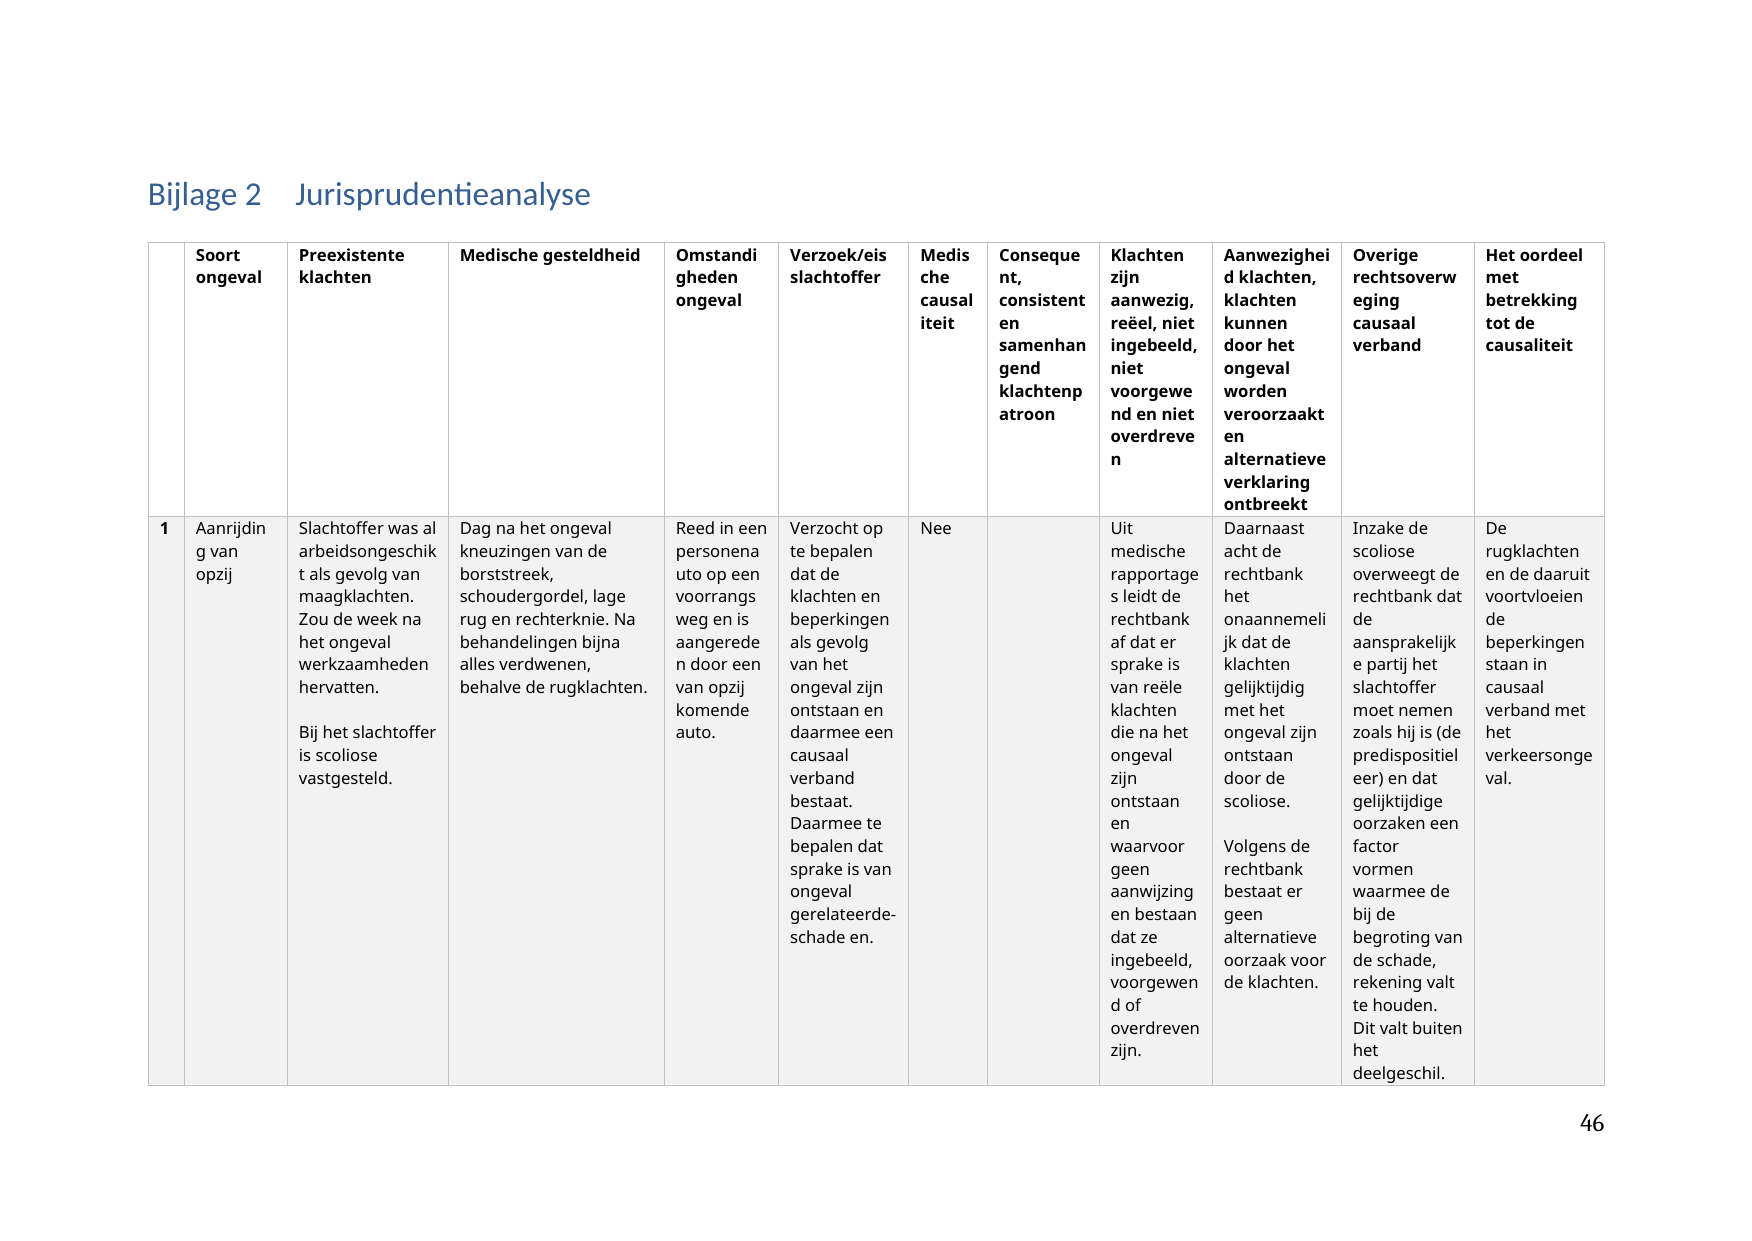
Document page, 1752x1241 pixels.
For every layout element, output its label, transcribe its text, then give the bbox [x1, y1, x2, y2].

table_cell [988, 517, 1099, 1084]
table_cell Slachtoffer was al arbeidsongeschikt als gevolg van maagklachten. Zou de week na het ongeval werkzaamheden hervatten. Bij het slachtoffer is scoliose vastgesteld. [288, 517, 448, 1084]
table_cell Reed in een personenauto op een voorrangsweg en is aangereden door een van opzij komende auto. [665, 517, 778, 1084]
table_cell Uit medische rapportages leidt de rechtbank af dat er sprake is van reële klachten die na het ongeval zijn ontstaan en waarvoor geen aanwijzingen bestaan dat ze ingebeeld, voorgewend of overdreven zijn. [1100, 517, 1212, 1084]
table_header Omstandigheden ongeval [665, 243, 778, 516]
table_header Medische gesteldheid [449, 243, 664, 516]
table_header Overige rechtsoverweging causaal verband [1342, 243, 1474, 516]
table_header Aanwezigheid klachten, klachten kunnen door het ongeval worden veroorzaakt en alternatieve verklaring ontbreekt [1213, 243, 1341, 516]
subtitle Bijlage 2 Jurisprudentieanalyse [148, 173, 1604, 213]
table_header Soort ongeval [185, 243, 287, 516]
table_header Klachten zijn aanwezig, reëel, niet ingebeeld, niet voorgewend en niet overdreven [1100, 243, 1212, 516]
table_cell De rugklachten en de daaruit voortvloeiende beperkingen staan in causaal verband met het verkeersongeval. [1475, 517, 1604, 1084]
table_cell Nee [909, 517, 987, 1084]
table_header Preexistente klachten [288, 243, 448, 516]
table_header Het oordeel met betrekking tot de causaliteit [1475, 243, 1604, 516]
table_cell Aanrijding van opzij [185, 517, 287, 1084]
table_header Consequent, consistent en samenhangend klachtenpatroon [988, 243, 1099, 516]
table_header Verzoek/eis slachtoffer [779, 243, 908, 516]
table_header [149, 243, 184, 516]
table_cell 1 [149, 517, 184, 1084]
table_cell Dag na het ongeval kneuzingen van de borststreek, schoudergordel, lage rug en rechterknie. Na behandelingen bijna alles verdwenen, behalve de rugklachten. [449, 517, 664, 1084]
table_cell Verzocht op te bepalen dat de klachten en beperkingen als gevolg van het ongeval zijn ontstaan en daarmee een causaal verband bestaat. Daarmee te bepalen dat sprake is van ongeval gerelateerde-schade en. [779, 517, 908, 1084]
table_header Medische causaliteit [909, 243, 987, 516]
table_cell Daarnaast acht de rechtbank het onaannemelijk dat de klachten gelijktijdig met het ongeval zijn ontstaan door de scoliose. Volgens de rechtbank bestaat er geen alternatieve oorzaak voor de klachten. [1213, 517, 1341, 1084]
table_cell Inzake de scoliose overweegt de rechtbank dat de aansprakelijke partij het slachtoffer moet nemen zoals hij is (de predispositieleer) en dat gelijktijdige oorzaken een factor vormen waarmee de bij de begroting van de schade, rekening valt te houden. Dit valt buiten het deelgeschil. [1342, 517, 1474, 1084]
